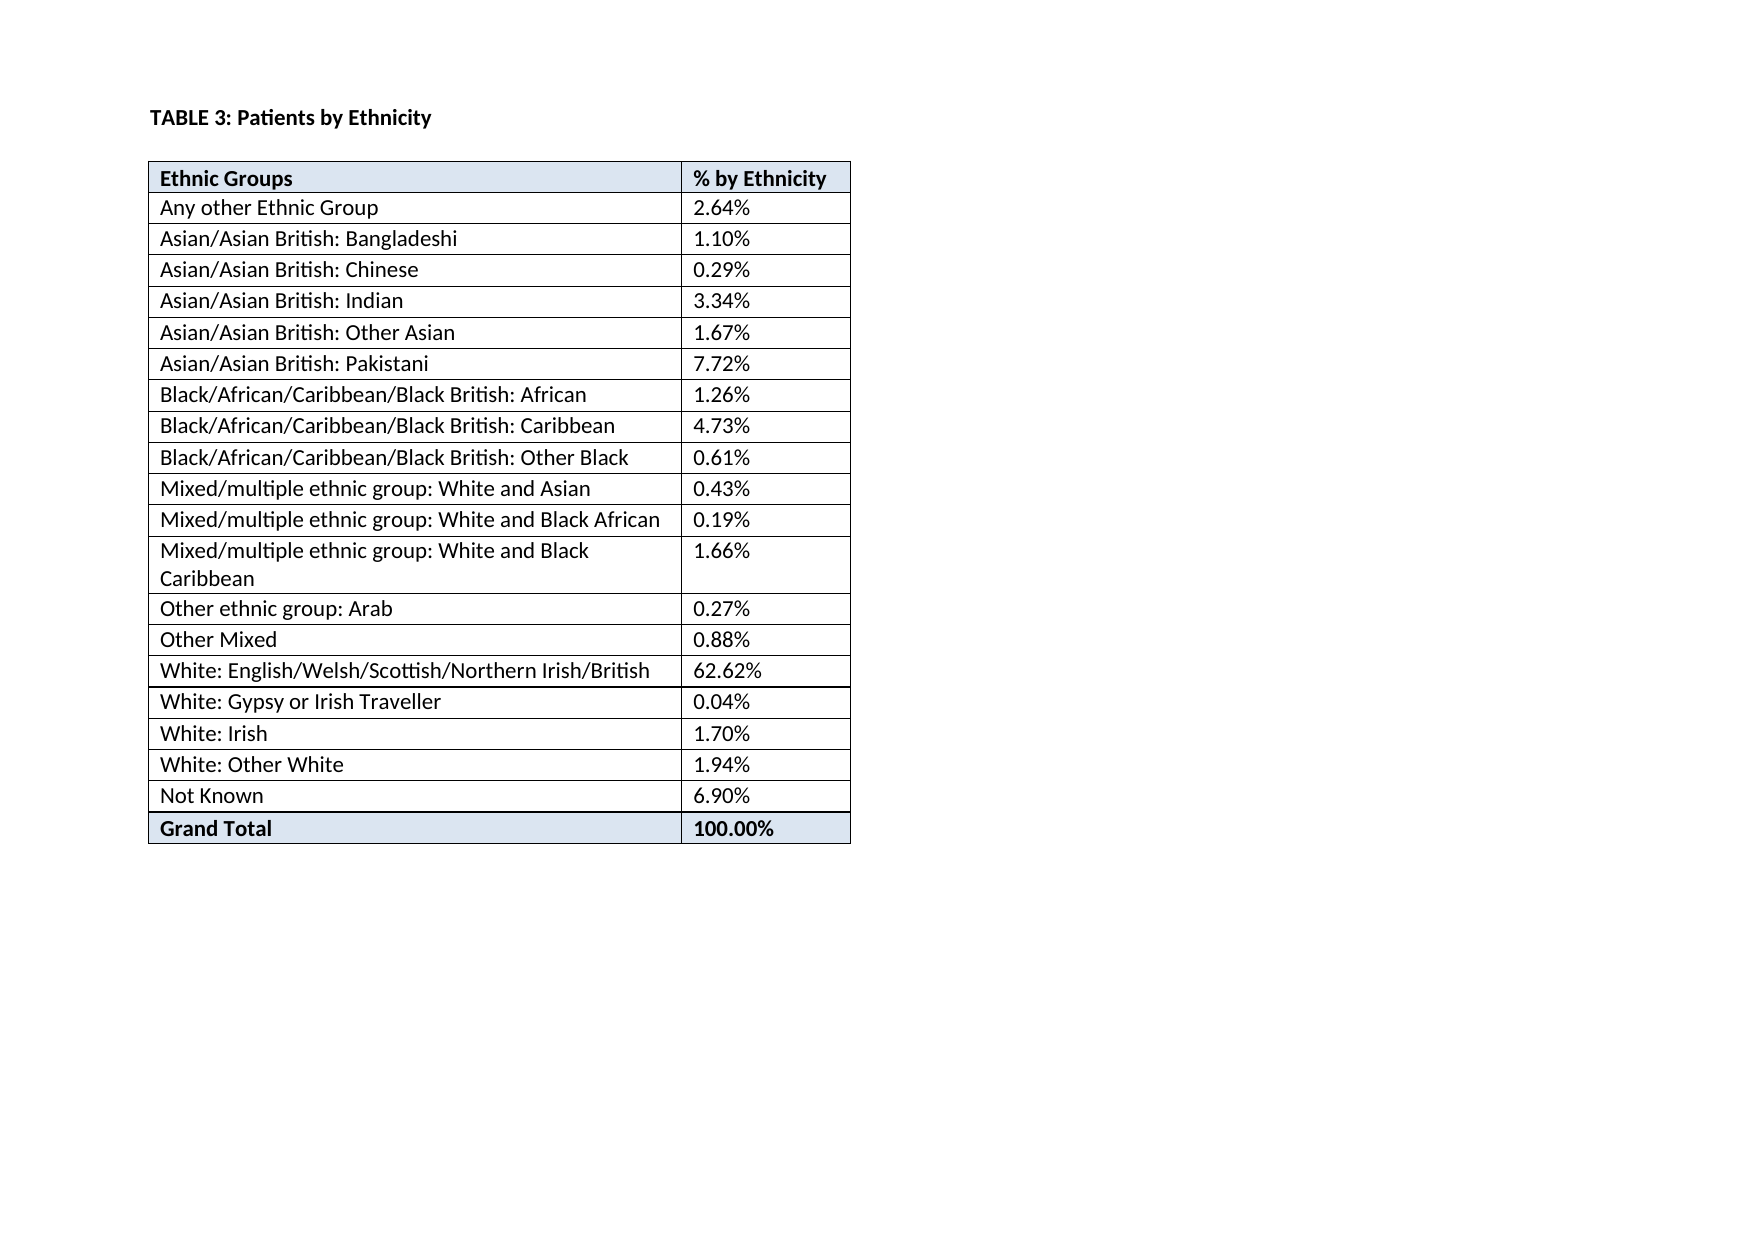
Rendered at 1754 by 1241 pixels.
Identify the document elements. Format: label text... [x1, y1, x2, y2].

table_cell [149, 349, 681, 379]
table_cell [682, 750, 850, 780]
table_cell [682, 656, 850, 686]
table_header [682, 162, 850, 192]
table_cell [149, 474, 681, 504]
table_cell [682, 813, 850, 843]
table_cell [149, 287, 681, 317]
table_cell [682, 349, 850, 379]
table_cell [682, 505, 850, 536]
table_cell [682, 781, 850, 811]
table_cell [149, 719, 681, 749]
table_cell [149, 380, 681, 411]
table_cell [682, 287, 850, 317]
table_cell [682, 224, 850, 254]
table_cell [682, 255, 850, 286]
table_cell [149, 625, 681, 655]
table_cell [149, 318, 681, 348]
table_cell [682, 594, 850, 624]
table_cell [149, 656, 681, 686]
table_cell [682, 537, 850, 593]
text TABLE 3: Patients by Ethnicity [150, 103, 1604, 131]
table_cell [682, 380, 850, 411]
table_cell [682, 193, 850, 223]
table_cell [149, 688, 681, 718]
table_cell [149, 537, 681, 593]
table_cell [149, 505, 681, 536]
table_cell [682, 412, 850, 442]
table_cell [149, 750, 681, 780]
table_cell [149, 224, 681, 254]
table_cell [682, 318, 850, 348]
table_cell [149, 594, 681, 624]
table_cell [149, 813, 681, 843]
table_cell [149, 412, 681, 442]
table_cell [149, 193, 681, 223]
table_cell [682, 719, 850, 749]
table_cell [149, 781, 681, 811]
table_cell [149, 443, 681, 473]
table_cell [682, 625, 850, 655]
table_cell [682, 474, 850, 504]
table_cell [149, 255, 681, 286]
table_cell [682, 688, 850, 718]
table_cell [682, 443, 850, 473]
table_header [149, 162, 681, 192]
